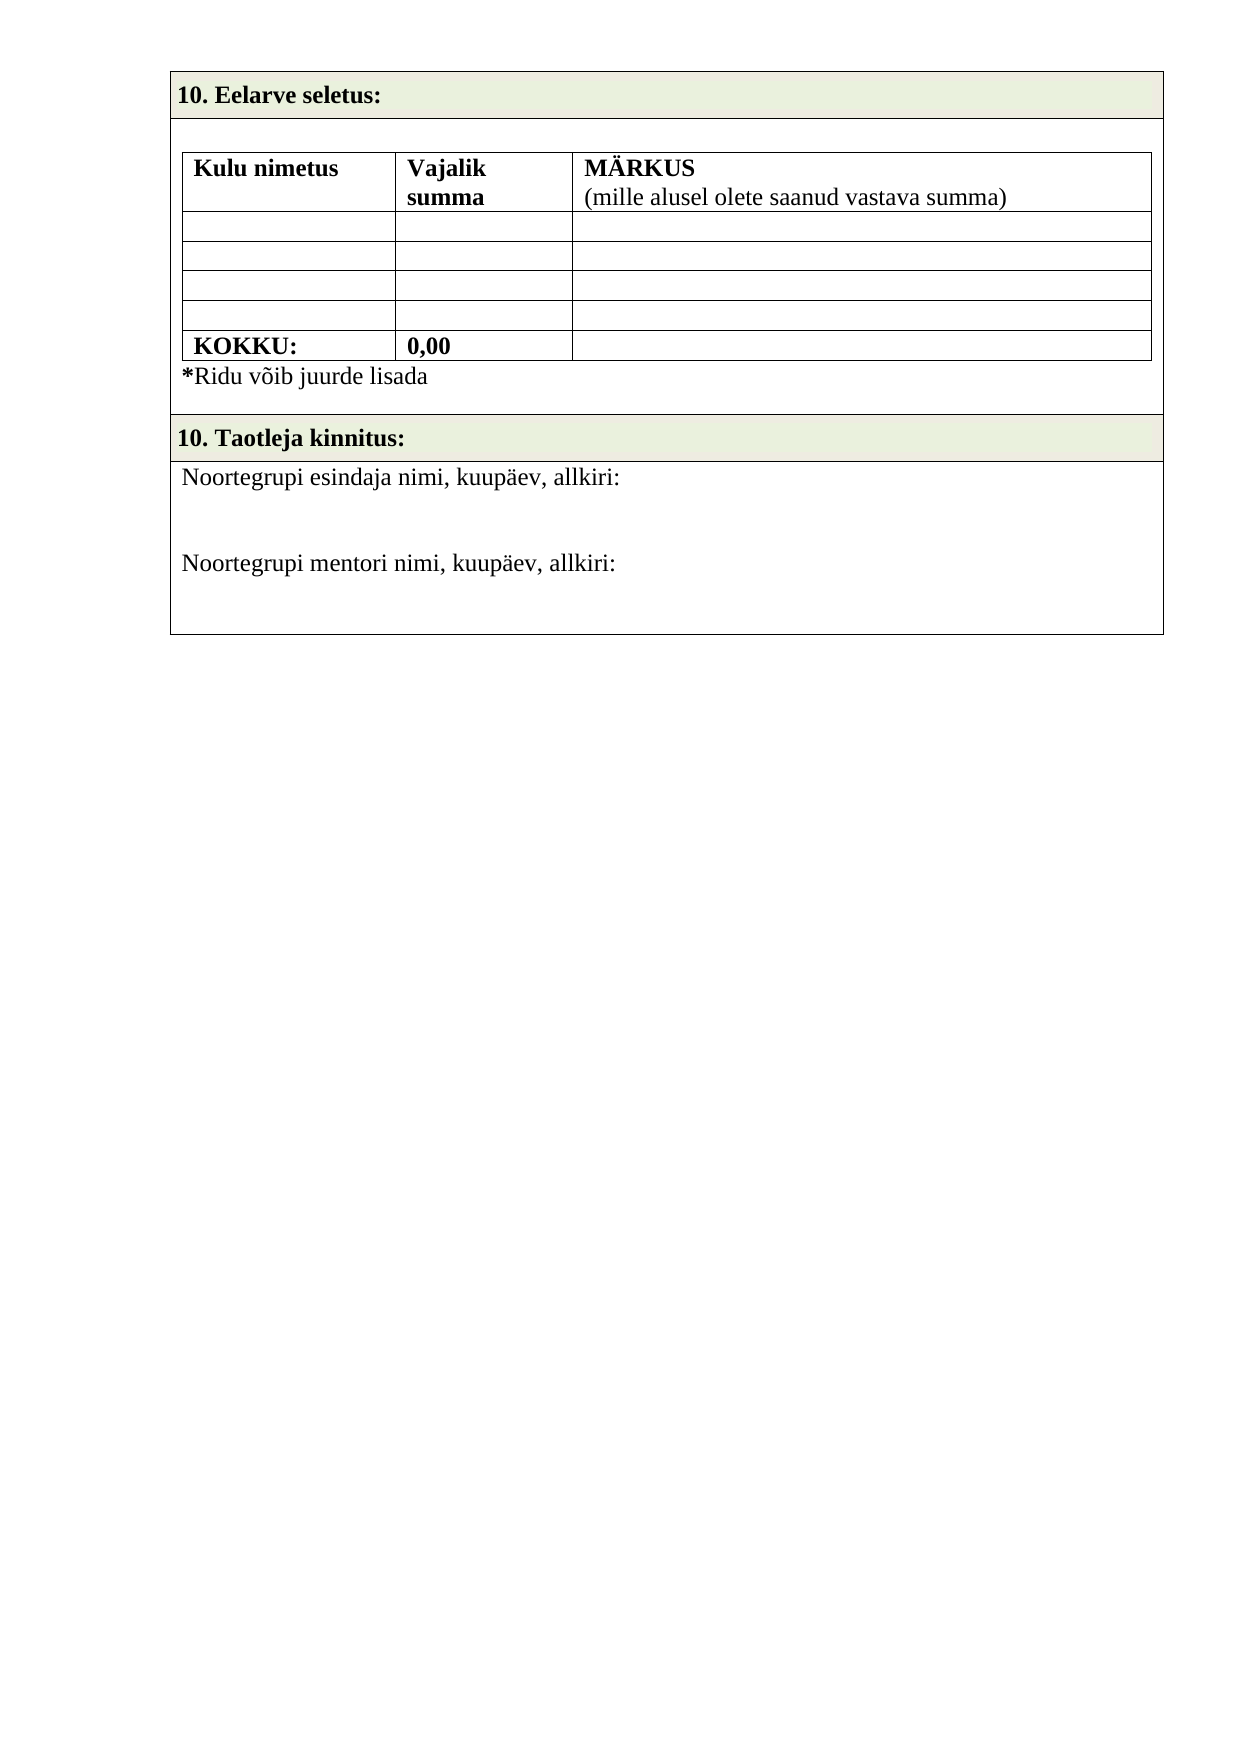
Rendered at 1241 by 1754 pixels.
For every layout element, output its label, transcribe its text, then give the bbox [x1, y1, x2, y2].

table_cell 10. Taotleja kinnitus: [171, 415, 1163, 461]
table_cell 10. Eelarve seletus: [171, 72, 1163, 118]
table_cell *Ridu võib juurde lisada [171, 119, 1163, 413]
table_cell Noortegrupi esindaja nimi, kuupäev, allkiri: Noortegrupi mentori nimi, kuupäev, allkiri: [171, 462, 1163, 634]
